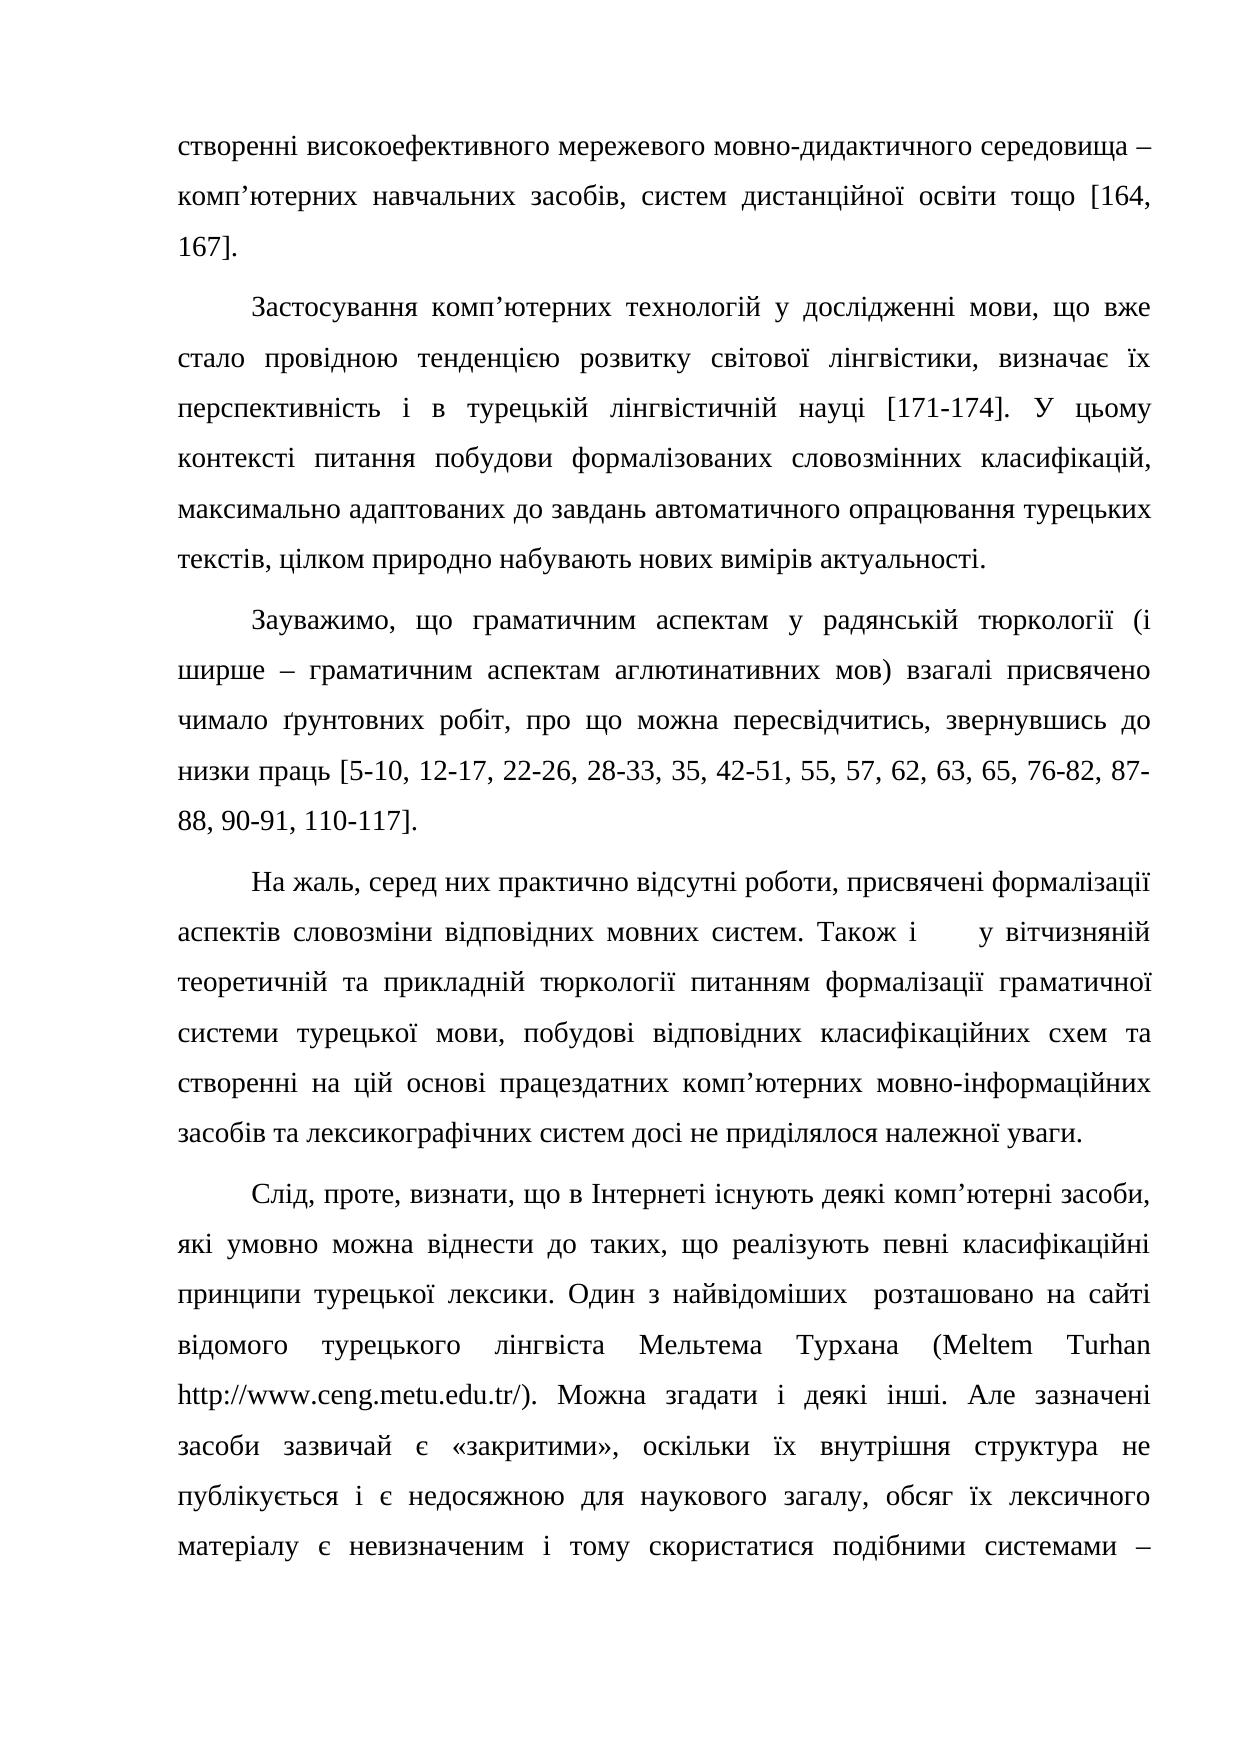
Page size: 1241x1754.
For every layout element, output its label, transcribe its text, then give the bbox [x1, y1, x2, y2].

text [177, 128, 1152, 262]
text Застосування комп’ютерних технологій у дослідженні мови, що вже стало провідною тенденцією розвитку світової лінгвістики, визначає їх перспективність і в турецькій лінгвістичній науці [171-174]. У цьому контексті питання побудови формалізованих словозмінних класифікацій, максимально адаптованих до завдань автоматичного опрацювання турецьких текстів, цілком природно набувають нових вимірів актуальності. [177, 289, 1152, 574]
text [177, 1176, 1152, 1562]
text На жаль, серед них практично відсутні роботи, присвячені формалізації аспектів словозміни відповідних мовних систем. Також і у вітчизняній теоретичній та прикладній тюркології питанням формалізації граматичної системи турецької мови, побудові відповідних класифікаційних схем та створенні на цій основі працездатних комп’ютерних мовно-інформаційних засобів та лексикографічних систем досі не приділялося належної уваги. [177, 864, 1152, 1149]
text Зауважимо, що граматичним аспектам у радянській тюркології (і ширше – граматичним аспектам аглютинативних мов) взагалі присвячено чимало ґрунтовних робіт, про що можна пересвідчитись, звернувшись до низки праць [5-10, 12-17, 22-26, 28-33, 35, 42-51, 55, 57, 62, 63, 65, 76-82, 87-88, 90-91, 110-117]. [177, 602, 1152, 837]
